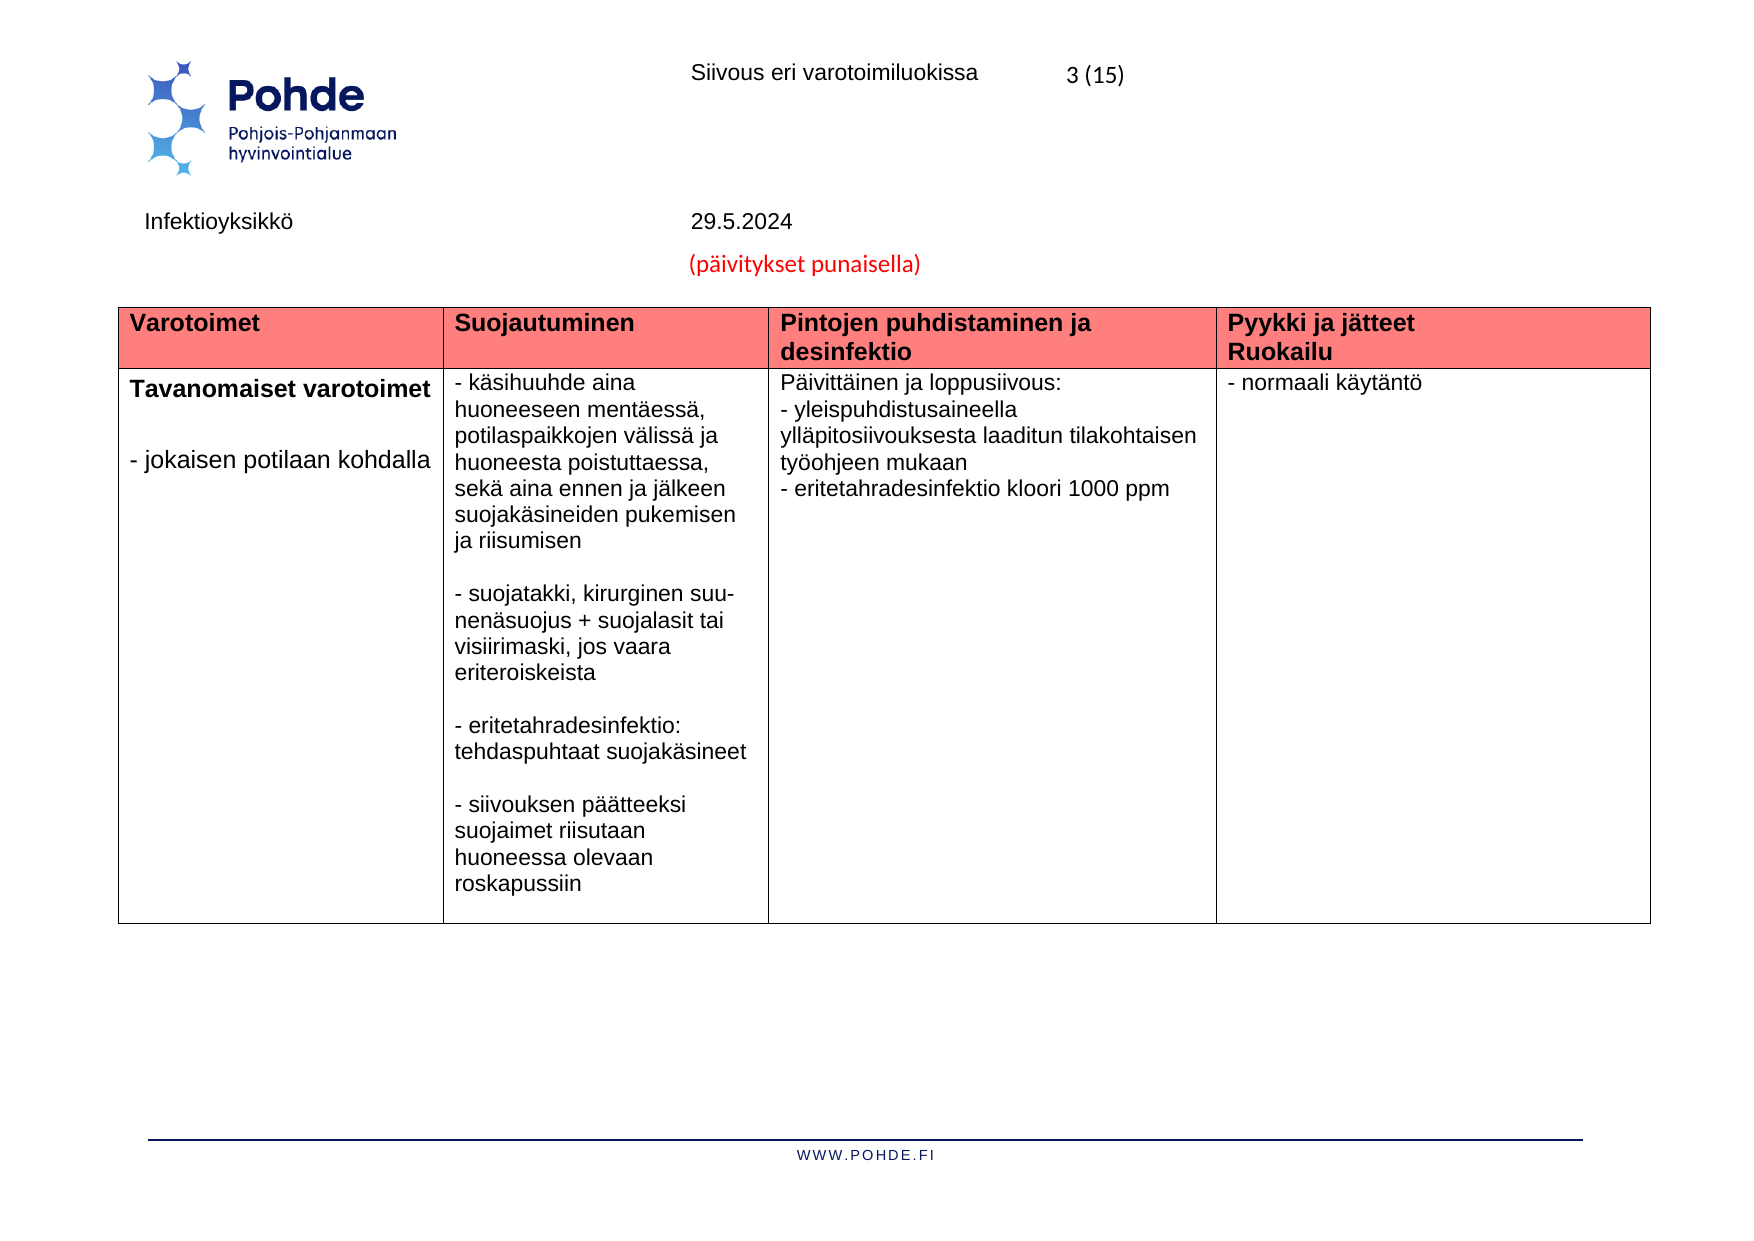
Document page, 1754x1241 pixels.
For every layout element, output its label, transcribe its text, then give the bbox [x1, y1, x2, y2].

table_header Suojautuminen [444, 308, 768, 368]
table_header Varotoimet [119, 308, 443, 368]
table_cell - käsihuuhde aina huoneeseen mentäessä, potilaspaikkojen välissä ja huoneesta poistuttaessa, sekä aina ennen ja jälkeen suojakäsineiden pukemisen ja riisumisen - suojatakki, kirurginen suu-nenäsuojus + suojalasit tai visiirimaski, jos vaara eriteroiskeista - eritetahradesinfektio: tehdaspuhtaat suojakäsineet - siivouksen päätteeksi suojaimet riisutaan huoneessa olevaan roskapussiin [444, 369, 768, 923]
picture [144, 59, 400, 178]
table_cell Tavanomaiset varotoimet - jokaisen potilaan kohdalla [119, 369, 443, 923]
table_header Pyykki ja jätteet Ruokailu [1217, 308, 1650, 368]
table_cell - normaali käytäntö [1217, 369, 1650, 923]
table_header Pintojen puhdistaminen ja desinfektio [769, 308, 1216, 368]
table_cell Päivittäinen ja loppusiivous: - yleispuhdistusaineella ylläpitosiivouksesta laaditun tilakohtaisen työohjeen mukaan - eritetahradesinfektio kloori 1000 ppm [769, 369, 1216, 923]
